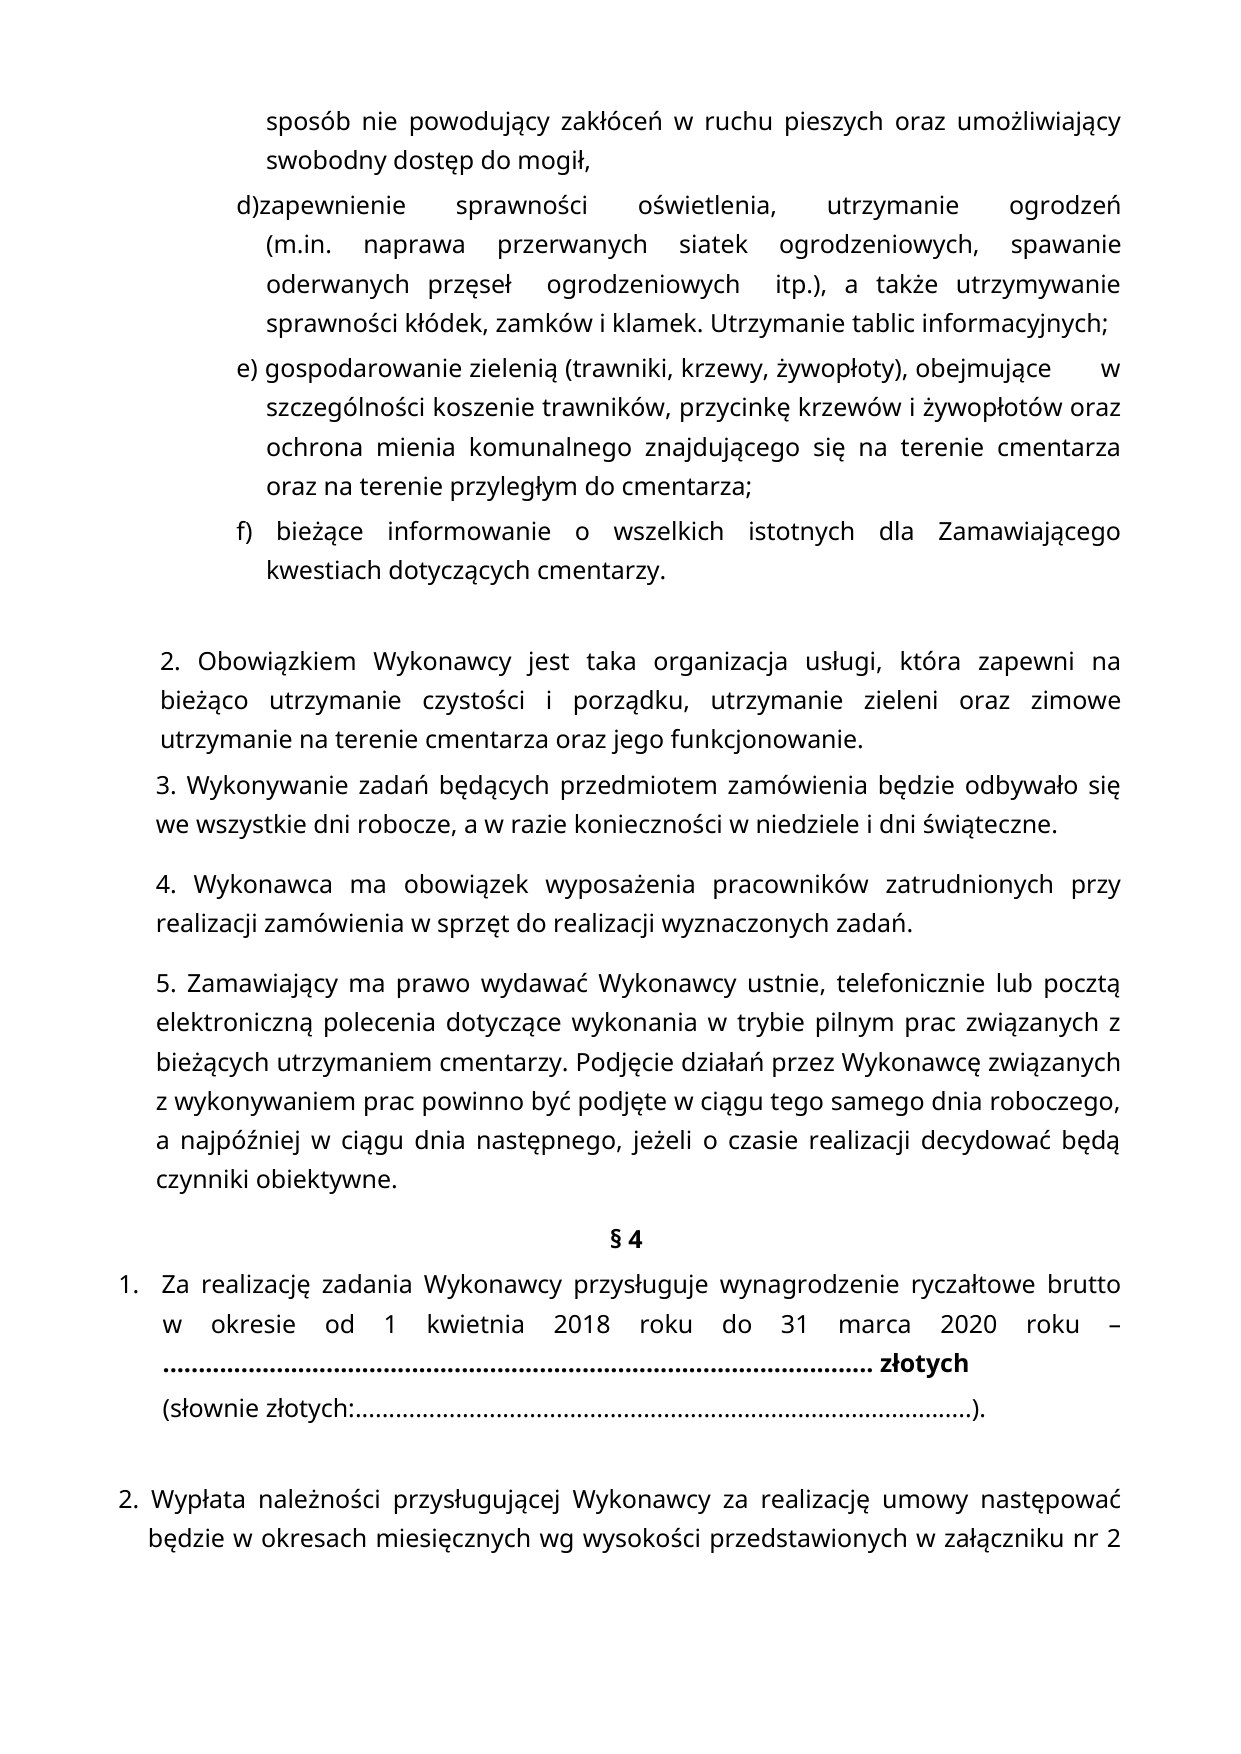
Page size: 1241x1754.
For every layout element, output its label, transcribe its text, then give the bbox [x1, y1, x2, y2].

list e) gospodarowanie zielenią (trawniki, krzewy, żywopłoty), obejmujące w szczególności koszenie trawników, przycinkę krzewów i żywopłotów oraz ochrona mienia komunalnego znajdującego się na terenie cmentarza oraz na terenie przyległym do cmentarza; [236, 351, 1122, 502]
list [236, 103, 1122, 177]
text 5. Zamawiający ma prawo wydawać Wykonawcy ustnie, telefonicznie lub pocztą elektroniczną polecenia dotyczące wykonania w trybie pilnym prac związanych z bieżących utrzymaniem cmentarzy. Podjęcie działań przez Wykonawcę związanych z wykonywaniem prac powinno być podjęte w ciągu tego samego dnia roboczego, a najpóźniej w ciągu dnia następnego, jeżeli o czasie realizacji decydować będą czynniki obiektywne. [156, 966, 1122, 1196]
text f) bieżące informowanie o wszelkich istotnych dla Zamawiającego kwestiach dotyczących cmentarzy. [236, 514, 1122, 587]
text 4. Wykonawca ma obowiązek wyposażenia pracowników zatrudnionych przy realizacji zamówienia w sprzęt do realizacji wyznaczonych zadań. [156, 867, 1122, 940]
text 1. Za realizację zadania Wykonawcy przysługuje wynagrodzenie ryczałtowe brutto w okresie od 1 kwietnia 2018 roku do 31 marca 2020 roku – .................................................................................................... złotych [118, 1267, 1122, 1379]
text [118, 1482, 1122, 1555]
list d)zapewnienie sprawności oświetlenia, utrzymanie ogrodzeń (m.in. naprawa przerwanych siatek ogrodzeniowych, spawanie oderwanych przęseł ogrodzeniowych itp.), a także utrzymywanie sprawności kłódek, zamków i klamek. Utrzymanie tablic informacyjnych; [236, 188, 1122, 339]
text § 4 [130, 1222, 1122, 1256]
text 3. Wykonywanie zadań będących przedmiotem zamówienia będzie odbywało się we wszystkie dni robocze, a w razie konieczności w niedziele i dni świąteczne. [156, 768, 1122, 841]
text (słownie złotych:............................................................................................). [162, 1391, 1122, 1425]
text 2. Obowiązkiem Wykonawcy jest taka organizacja usługi, która zapewni na bieżąco utrzymanie czystości i porządku, utrzymanie zieleni oraz zimowe utrzymanie na terenie cmentarza oraz jego funkcjonowanie. [160, 644, 1122, 756]
